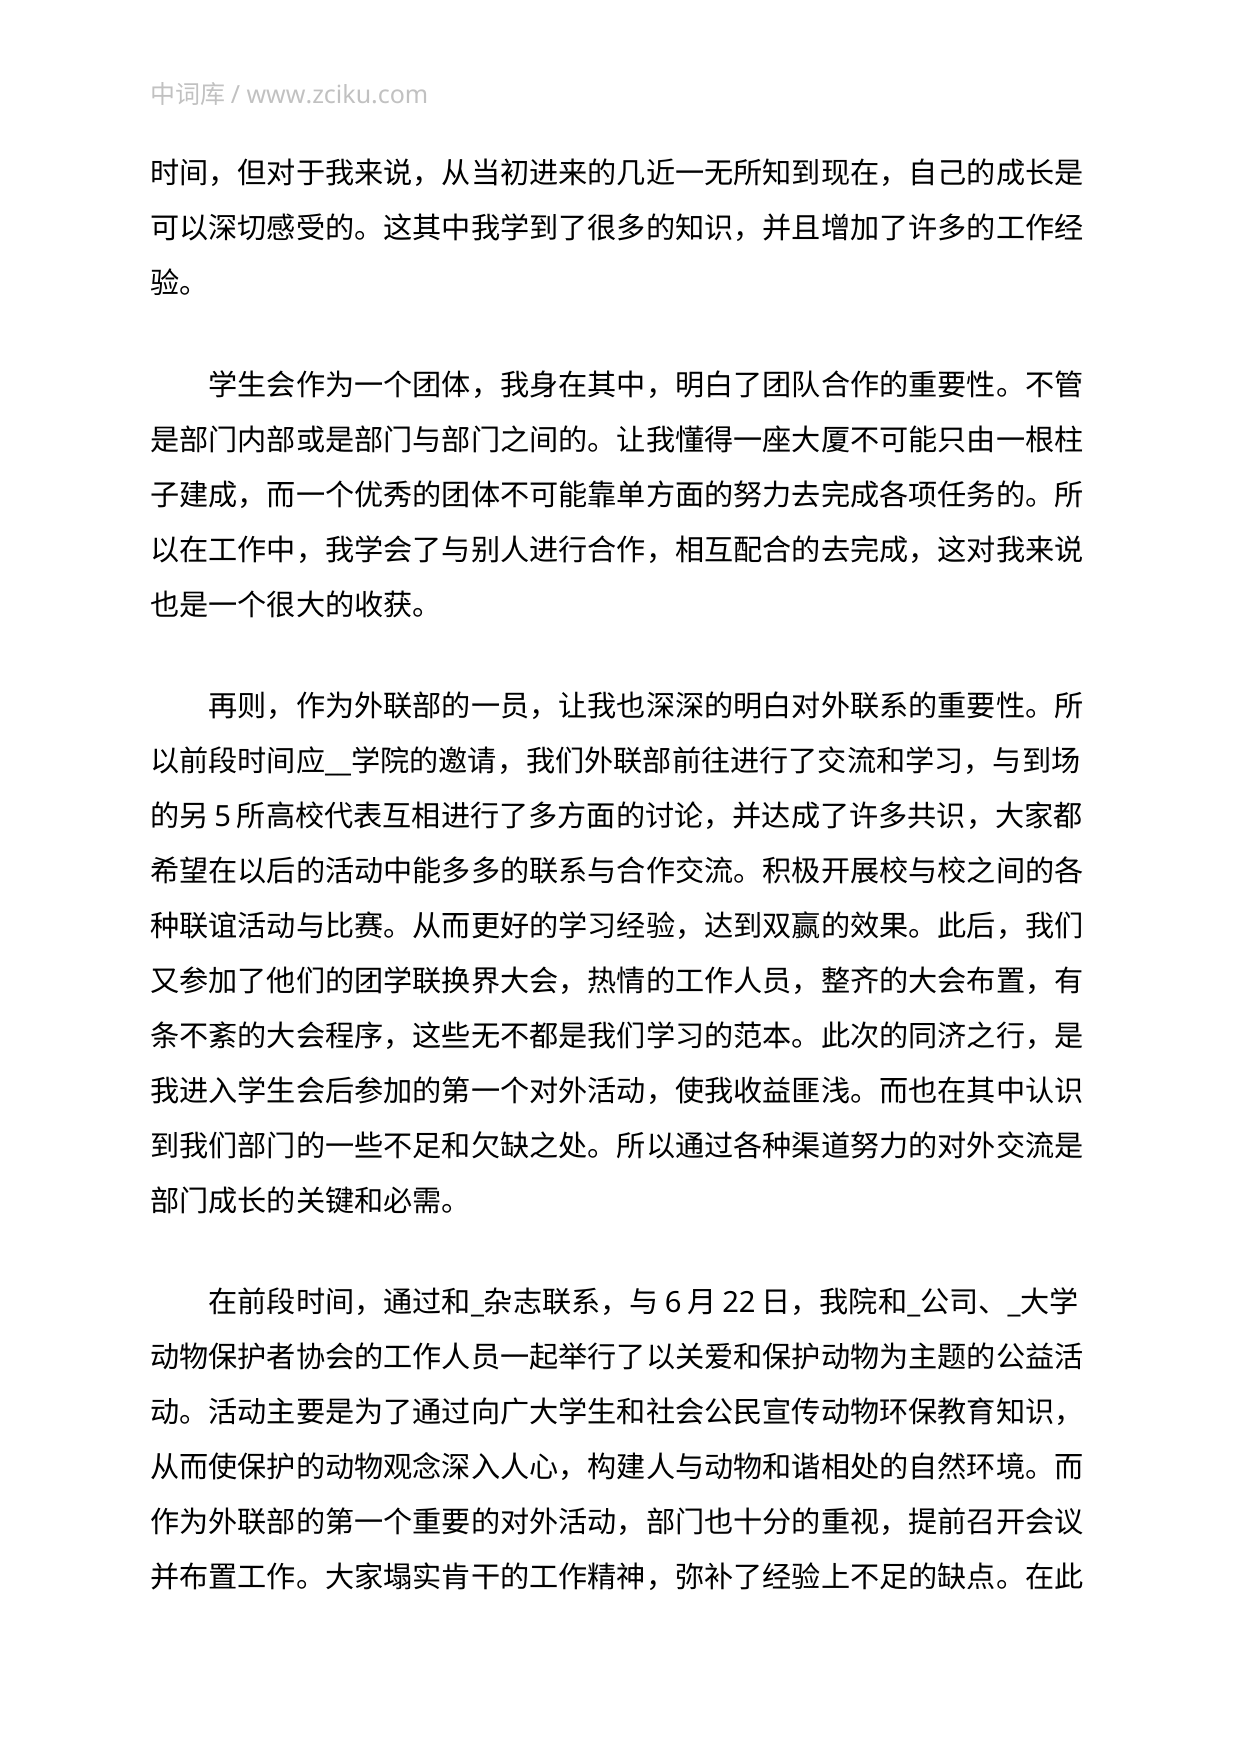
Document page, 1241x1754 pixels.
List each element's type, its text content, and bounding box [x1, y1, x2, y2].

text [150, 150, 1090, 302]
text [150, 1279, 1090, 1596]
text 学生会作为一个团体，我身在其中，明白了团队合作的重要性。不管是部门内部或是部门与部门之间的。让我懂得一座大厦不可能只由一根柱子建成，而一个优秀的团体不可能靠单方面的努力去完成各项任务的。所以在工作中，我学会了与别人进行合作，相互配合的去完成，这对我来说也是一个很大的收获。 [150, 362, 1090, 623]
text 再则，作为外联部的一员，让我也深深的明白对外联系的重要性。所以前段时间应__学院的邀请，我们外联部前往进行了交流和学习，与到场的另5所高校代表互相进行了多方面的讨论，并达成了许多共识，大家都希望在以后的活动中能多多的联系与合作交流。积极开展校与校之间的各种联谊活动与比赛。从而更好的学习经验，达到双赢的效果。此后，我们又参加了他们的团学联换界大会，热情的工作人员，整齐的大会布置，有条不紊的大会程序，这些无不都是我们学习的范本。此次的同济之行，是我进入学生会后参加的第一个对外活动，使我收益匪浅。而也在其中认识到我们部门的一些不足和欠缺之处。所以通过各种渠道努力的对外交流是部门成长的关键和必需。 [150, 683, 1090, 1219]
